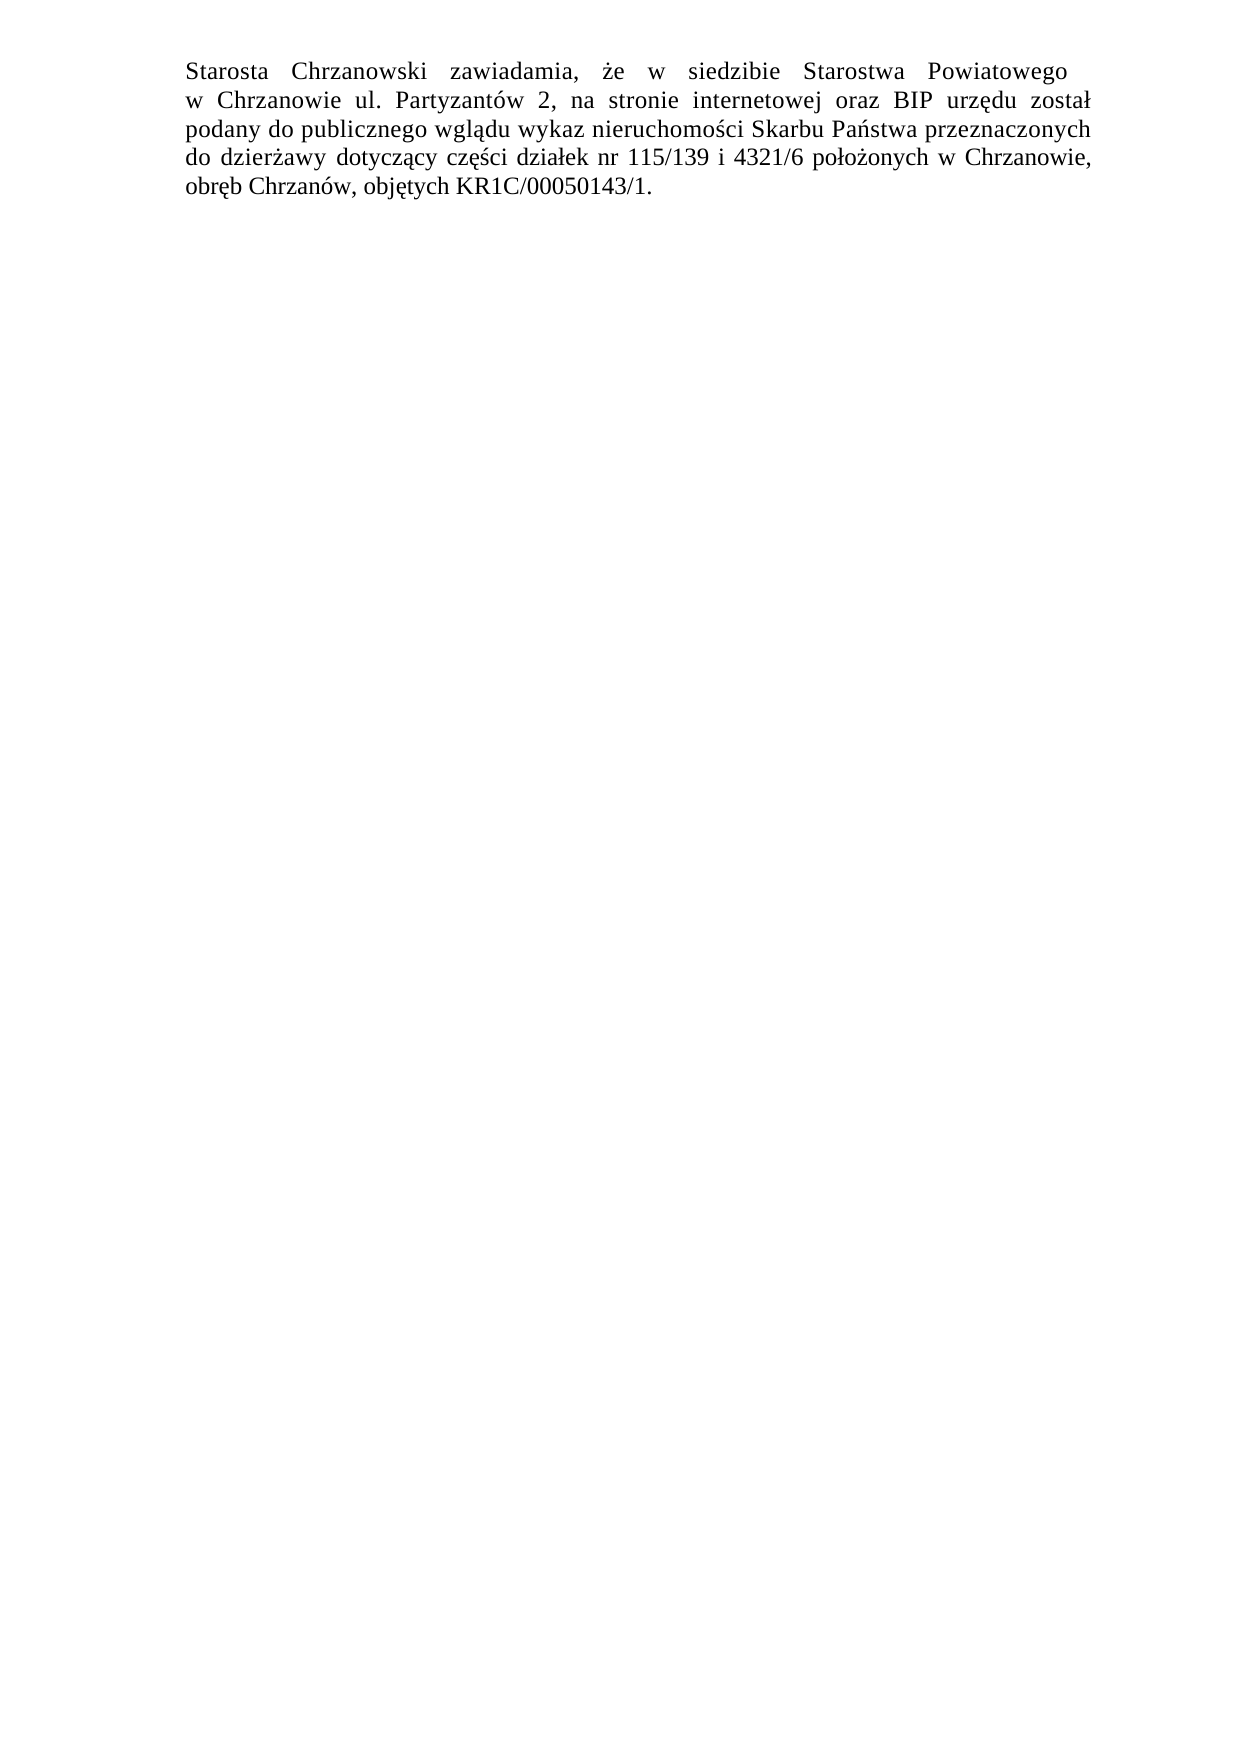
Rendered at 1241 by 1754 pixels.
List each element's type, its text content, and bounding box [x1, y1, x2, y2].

text Starosta Chrzanowski zawiadamia, że w siedzibie Starostwa Powiatowego w Chrzanowie ul. Partyzantów 2, na stronie internetowej oraz BIP urzędu został podany do publicznego wglądu wykaz nieruchomości Skarbu Państwa przeznaczonych do dzierżawy dotyczący części działek nr 115/139 i 4321/6 położonych w Chrzanowie, obręb Chrzanów, objętych KR1C/00050143/1. [185, 56, 1093, 200]
